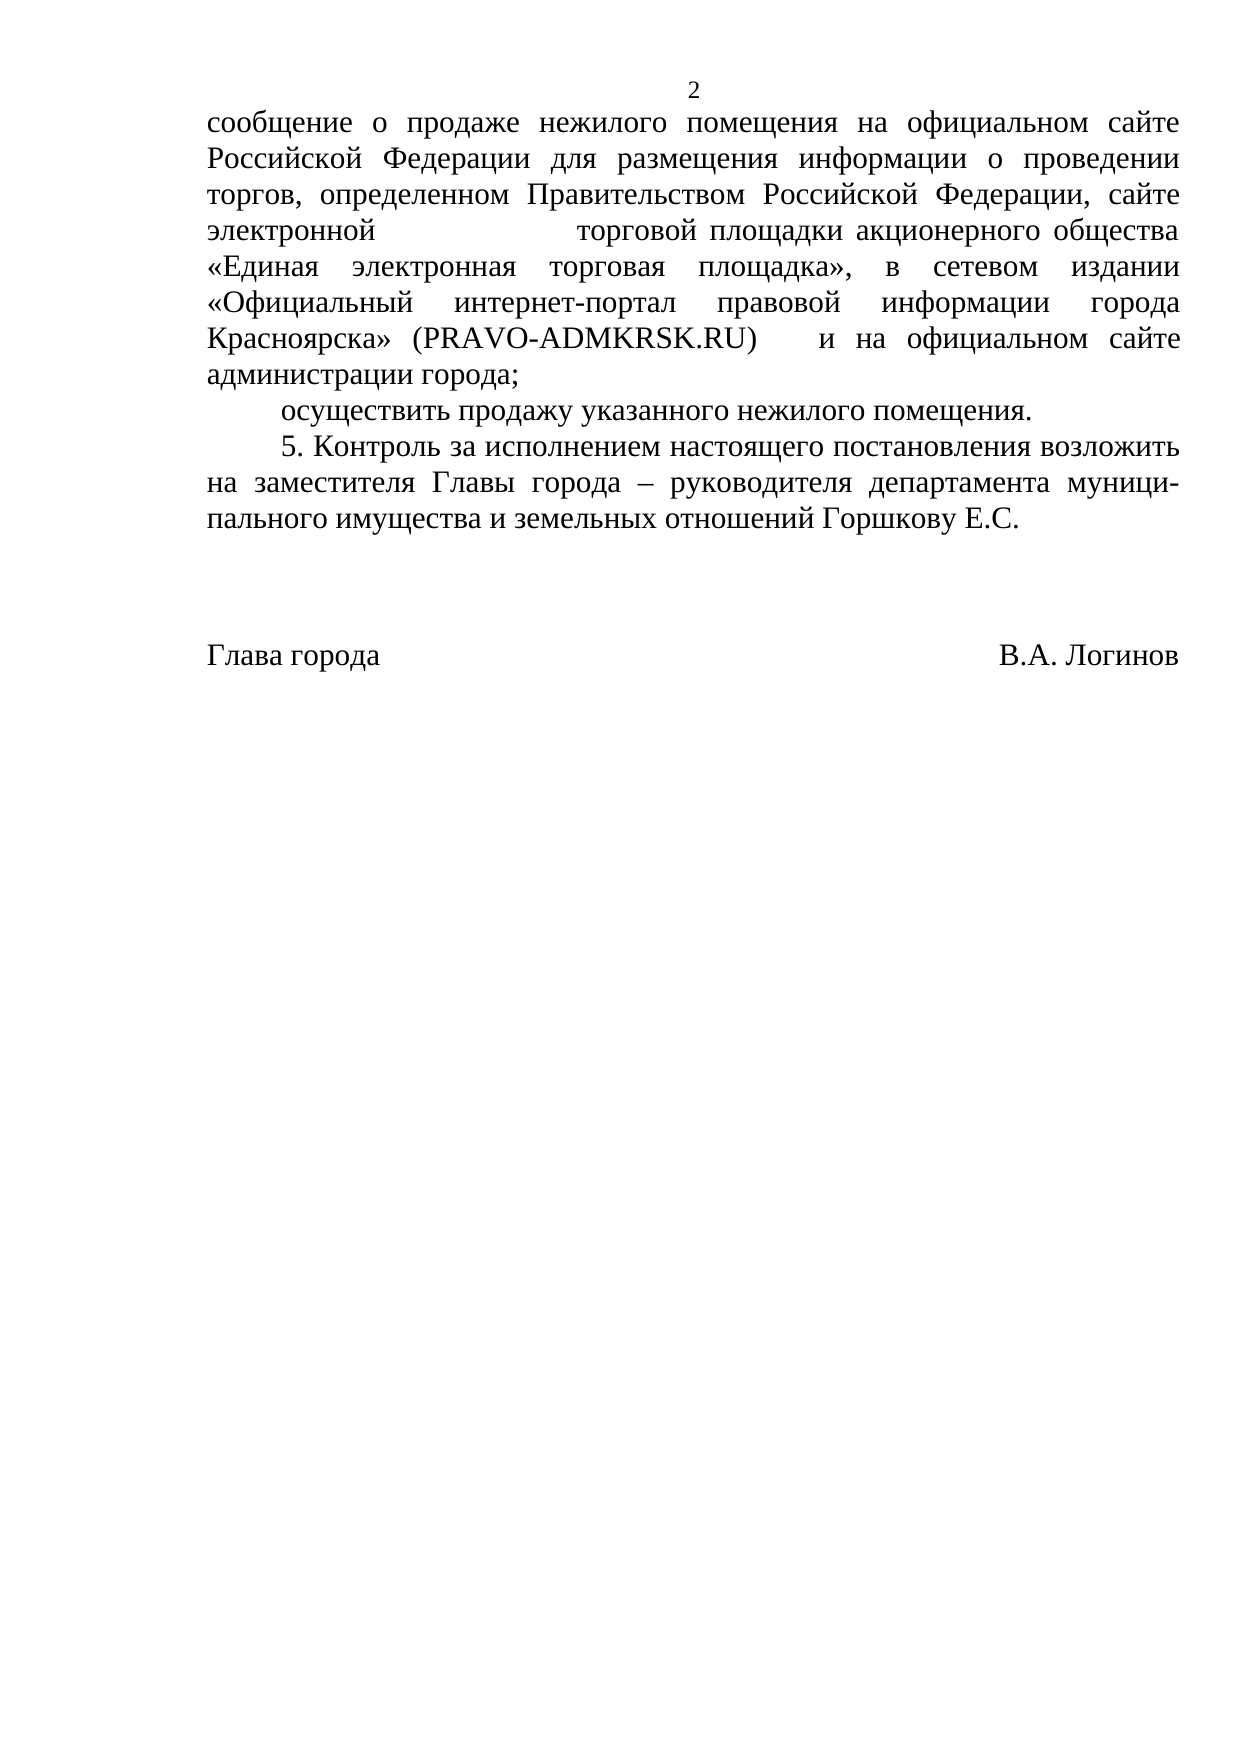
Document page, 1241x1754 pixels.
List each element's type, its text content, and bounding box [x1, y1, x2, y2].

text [207, 104, 1181, 391]
text осуществить продажу указанного нежилого помещения. [207, 391, 1181, 427]
text 5. Контроль за исполнением настоящего постановления возложить на заместителя Главы города – руководителя департамента муници-пального имущества и земельных отношений Горшкову Е.С. [207, 427, 1181, 535]
text Глава города В.А. Логинов [207, 643, 1181, 672]
